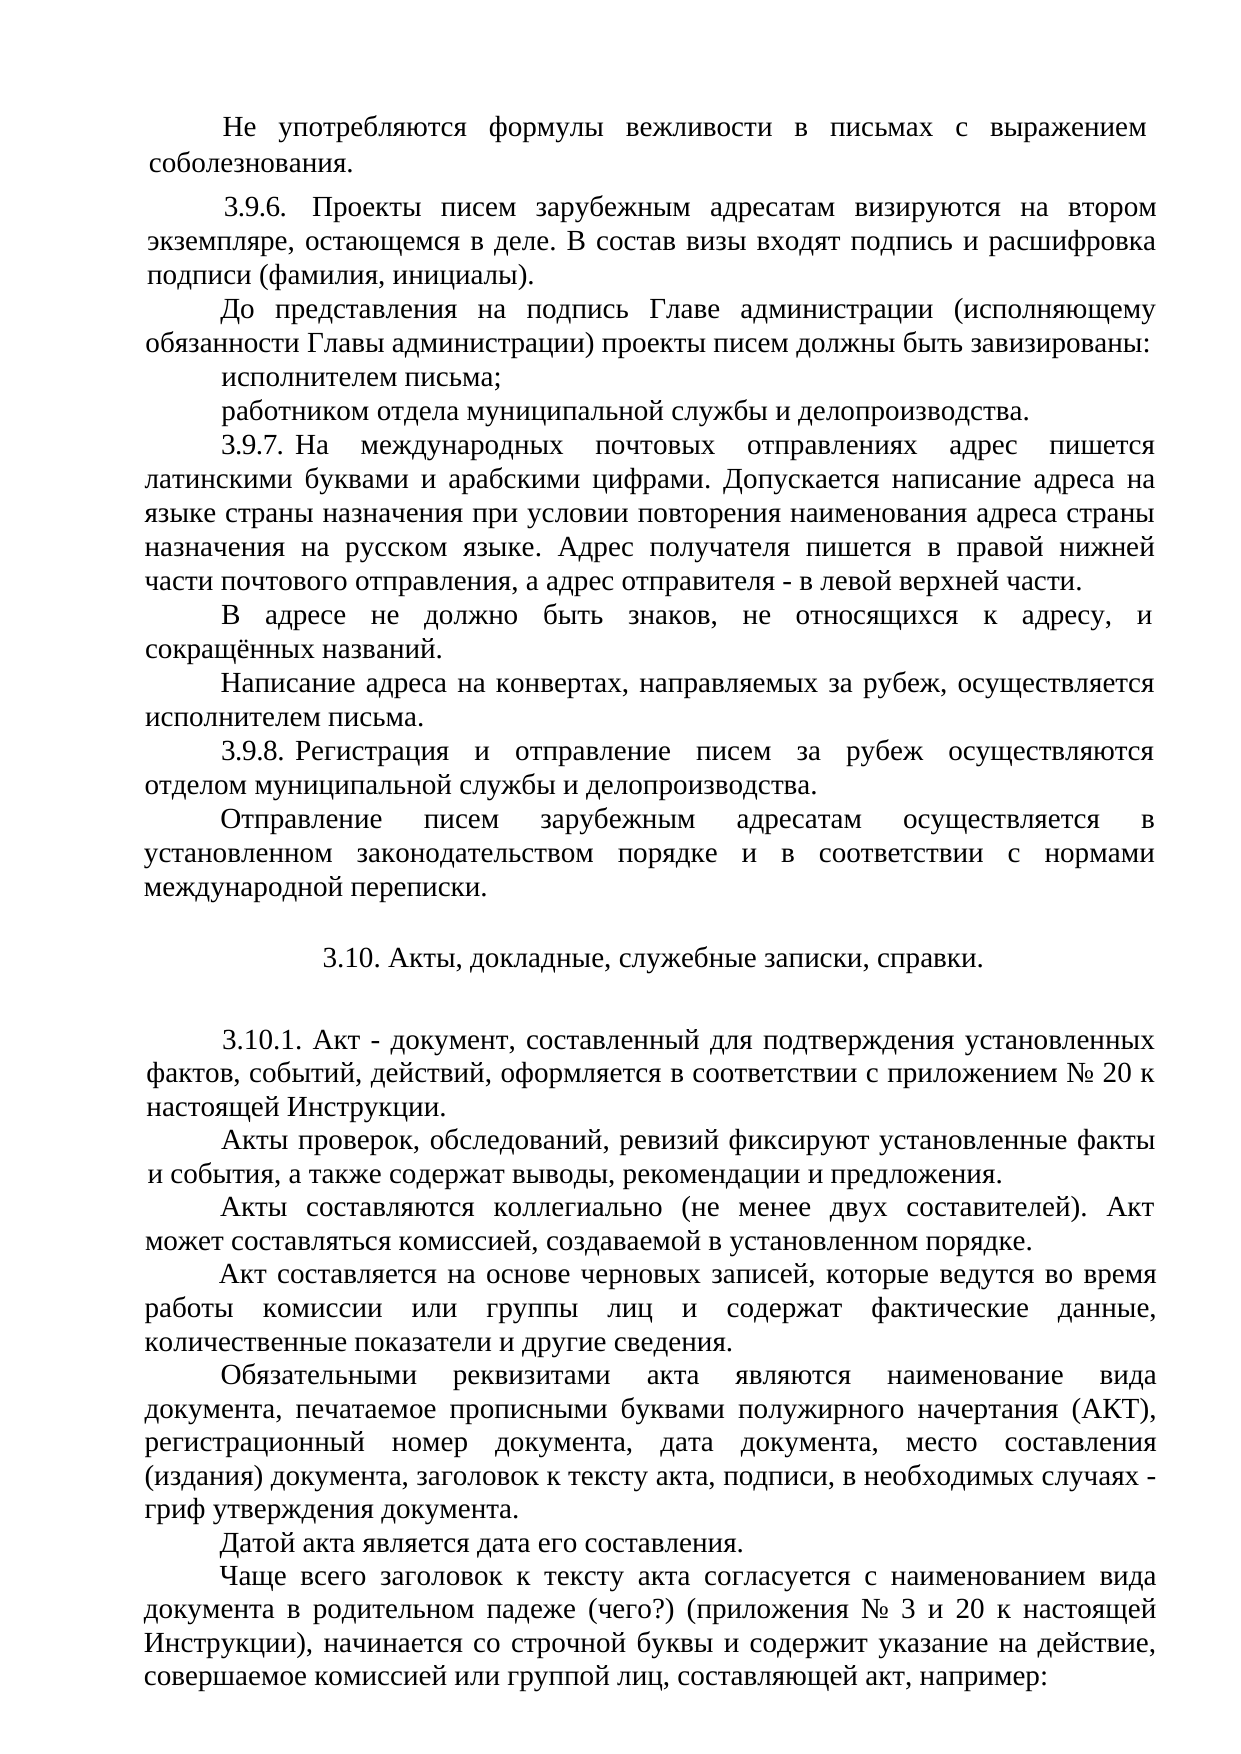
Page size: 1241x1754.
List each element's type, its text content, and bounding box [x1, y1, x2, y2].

text Акты составляются коллегиально (не менее двух составителей). Акт может составляться комиссией, создаваемой в установленном порядке. [145, 1189, 1155, 1257]
text 3.10.1. Акт - документ, составленный для подтверждения установленных фактов, событий, действий, оформляется в соответствии с приложением № 20 к настоящей Инструкции. [146, 1022, 1156, 1122]
text Датой акта является дата его составления. [219, 1525, 1157, 1558]
text Акт составляется на основе черновых записей, которые ведутся во время работы комиссии или группы лиц и содержат фактические данные, количественные показатели и другие сведения. [144, 1257, 1157, 1357]
text Чаще всего заголовок к тексту акта согласуется с наименованием вида документа в родительном падеже (чего?) (приложения № 3 и 20 к настоящей Инструкции), начинается со строчной буквы и содержит указание на действие, совершаемое комиссией или группой лиц, составляющей акт, например: [144, 1558, 1157, 1693]
text 3.9.6. Проекты писем зарубежным адресатам визируются на втором экземпляре, остающемся в деле. В состав визы входят подпись и расшифровка подписи (фамилия, инициалы). [147, 190, 1157, 292]
text Акты проверок, обследований, ревизий фиксируют установленные факты и события, а также содержат выводы, рекомендации и предложения. [147, 1122, 1156, 1189]
text 3.9.7. На международных почтовых отправлениях адрес пишется латинскими буквами и арабскими цифрами. Допускается написание адреса на языке страны назначения при условии повторения наименования адреса страны назначения на русском языке. Адрес получателя пишется в правой нижней части почтового отправления, а адрес отправителя - в левой верхней части. [144, 427, 1156, 597]
text 3.9.8. Регистрация и отправление писем за рубеж осуществляются отделом муниципальной службы и делопроизводства. [144, 733, 1155, 801]
text Обязательными реквизитами акта являются наименование вида документа, печатаемое прописными буквами полужирного начертания (АКТ), регистрационный номер документа, дата документа, место составления (издания) документа, заголовок к тексту акта, подписи, в необходимых случаях - гриф утверждения документа. [144, 1357, 1157, 1525]
text работником отдела муниципальной службы и делопроизводства. [221, 393, 1157, 427]
text Отправление писем зарубежным адресатам осуществляется в установленном законодательством порядке и в соответствии с нормами международной переписки. [144, 801, 1155, 903]
text Не употребляются формулы вежливости в письмах с выражением соболезнования. [149, 107, 1157, 180]
text исполнителем письма; [221, 359, 1157, 393]
text В адресе не должно быть знаков, не относящихся к адресу, и сокращённых названий. [145, 597, 1154, 665]
text До представления на подпись Главе администрации (исполняющему обязанности Главы администрации) проекты писем должны быть завизированы: [145, 292, 1157, 359]
text Написание адреса на конвертах, направляемых за рубеж, осуществляется исполнителем письма. [145, 666, 1155, 733]
text 3.10. Акты, докладные, служебные записки, справки. [149, 940, 1157, 973]
